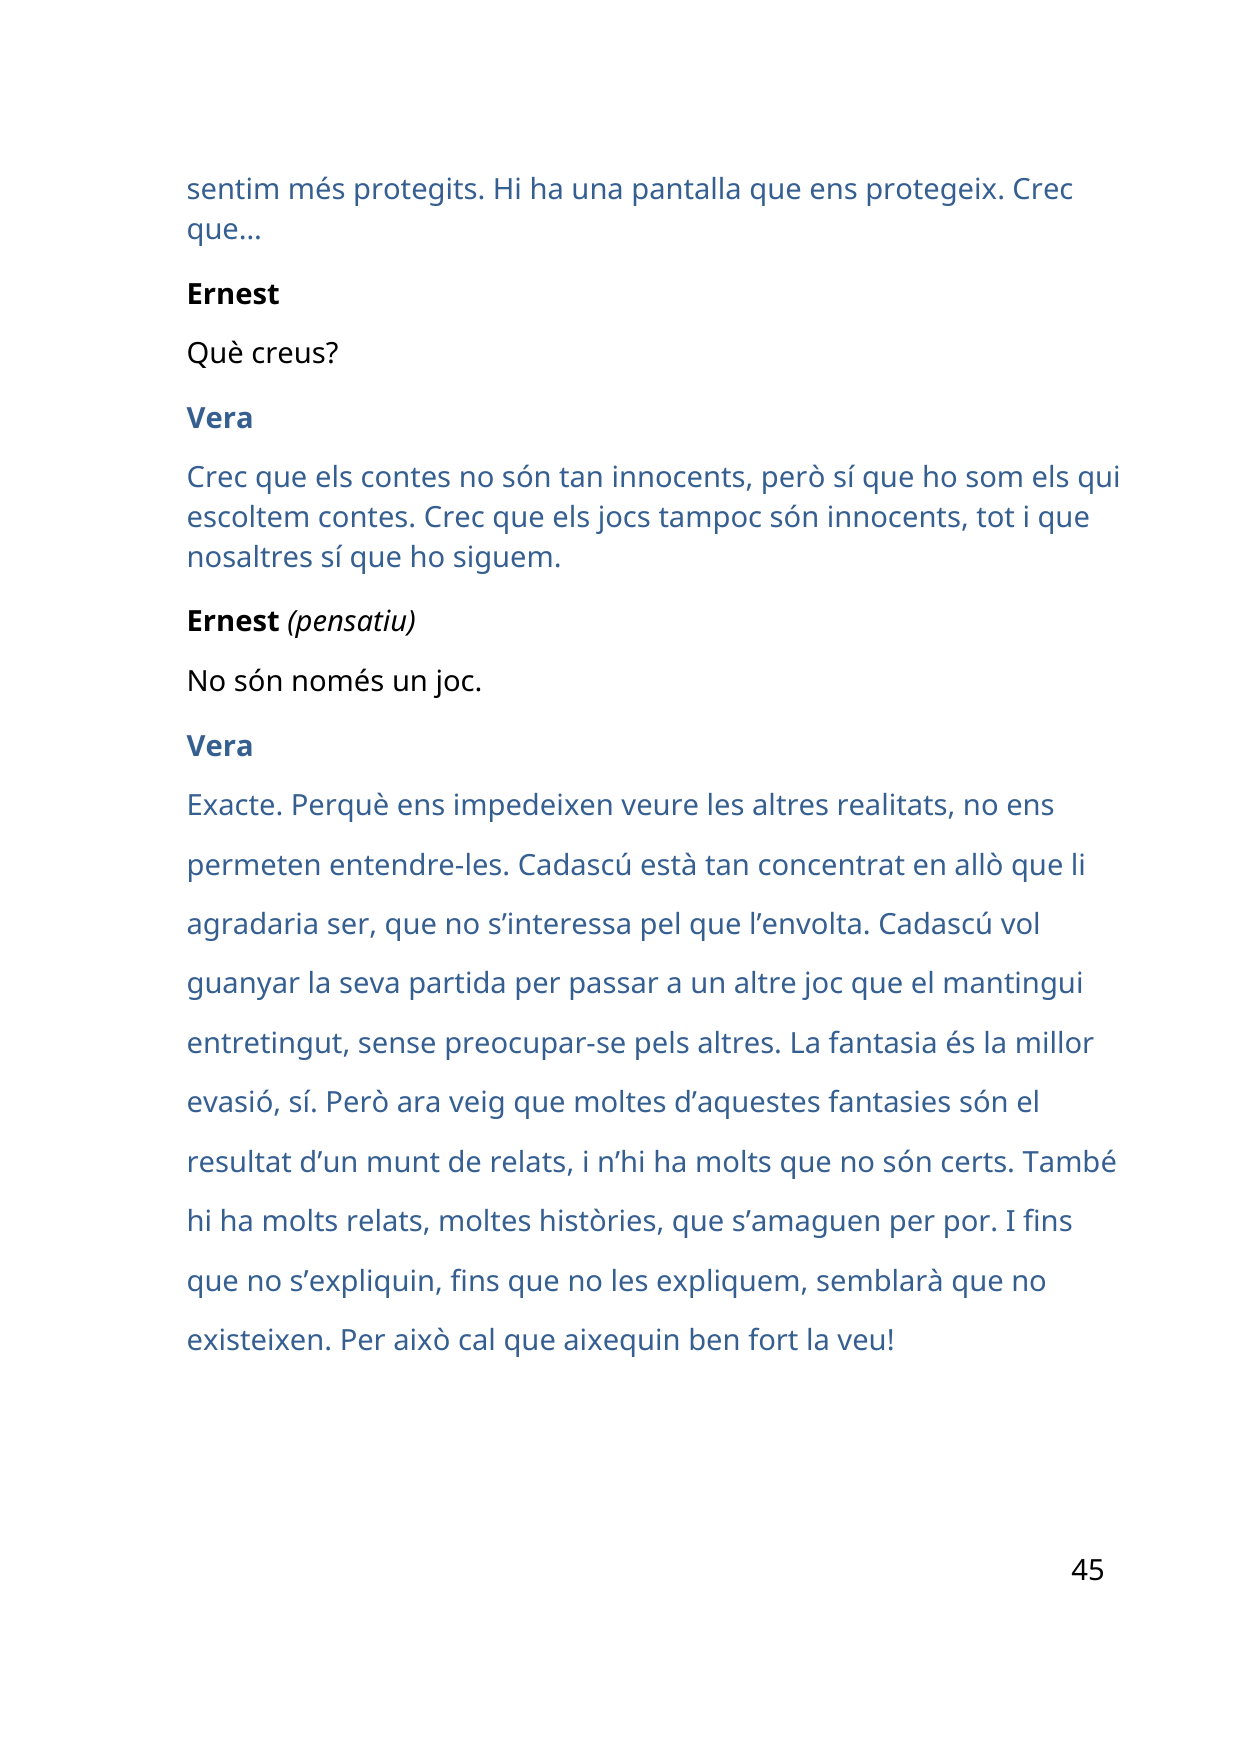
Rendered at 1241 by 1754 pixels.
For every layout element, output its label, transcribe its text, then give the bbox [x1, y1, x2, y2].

text Què creus? [186, 332, 1128, 372]
text Ernest (pensatiu) [186, 601, 1128, 640]
text Exacte. Perquè ens impedeixen veure les altres realitats, no ens permeten entendre-les. Cadascú està tan concentrat en allò que li agradaria ser, que no s’interessa pel que l’envolta. Cadascú vol guanyar la seva partida per passar a un altre joc que el mantingui entretingut, sense preocupar-se pels altres. La fantasia és la millor evasió, sí. Però ara veig que moltes d’aquestes fantasies són el resultat d’un munt de relats, i n’hi ha molts que no són certs. També hi ha molts relats, moltes històries, que s’amaguen per por. I fins que no s’expliquin, fins que no les expliquem, semblarà que no existeixen. Per això cal que aixequin ben fort la veu! [186, 784, 1128, 1359]
text Ernest [186, 273, 1128, 313]
text Vera [186, 725, 1128, 764]
text Vera [186, 397, 1128, 437]
text Crec que els contes no són tan innocents, però sí que ho som els qui escoltem contes. Crec que els jocs tampoc són innocents, tot i que nosaltres sí que ho siguem. [186, 457, 1128, 576]
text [186, 168, 1128, 248]
text No són només un joc. [186, 660, 1128, 700]
